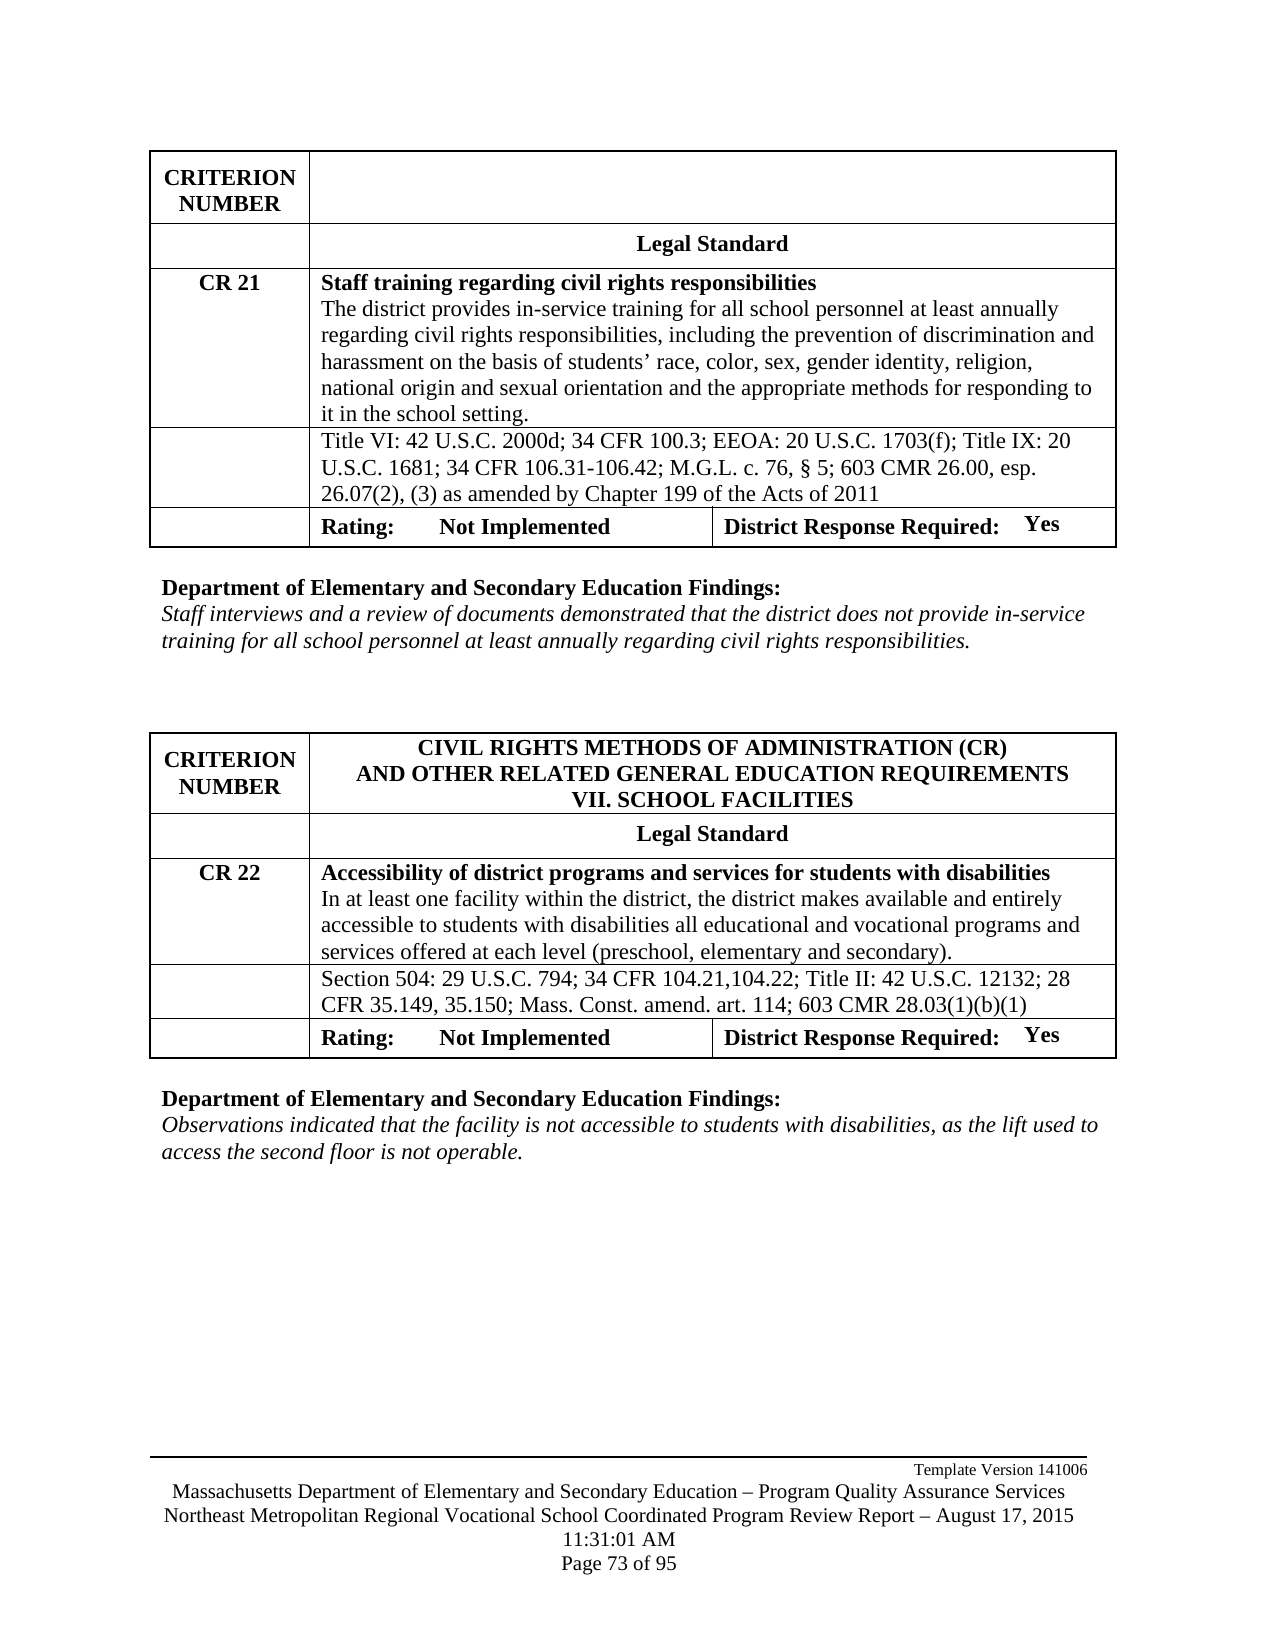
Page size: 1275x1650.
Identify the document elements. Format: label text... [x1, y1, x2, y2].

table_cell District Response Required: [713, 1019, 1012, 1057]
table_cell Legal Standard [310, 814, 1115, 858]
table_cell Legal Standard [310, 224, 1115, 268]
table_cell CR 22 [151, 859, 309, 964]
table_cell District Response Required: [713, 508, 1012, 546]
table_cell [151, 224, 309, 268]
table_cell Not Implemented [422, 508, 712, 546]
table_cell Accessibility of district programs and services for students with disabilities In at least one facility within the district, the district makes available and entirely accessible to students with disabilities all educational and vocational programs and services offered at each level (preschool, elementary and secondary). [310, 859, 1115, 964]
table_header Department of Elementary and Secondary Education Findings: [150, 574, 1116, 601]
table_cell [151, 1019, 309, 1057]
table_header [310, 152, 1115, 223]
table_cell Not Implemented [422, 1019, 712, 1057]
table_cell Yes [1013, 508, 1115, 546]
table_cell [151, 508, 309, 546]
table_header CRITERION NUMBER [151, 734, 309, 813]
table_cell Staff training regarding civil rights responsibilities The district provides in-service training for all school personnel at least annually regarding civil rights responsibilities, including the prevention of discrimination and harassment on the basis of students’ race, color, sex, gender identity, religion, national origin and sexual orientation and the appropriate methods for responding to it in the school setting. [310, 269, 1115, 427]
table_cell [151, 814, 309, 858]
table_cell [151, 428, 309, 506]
table_cell Staff interviews and a review of documents demonstrated that the district does not provide in-service training for all school personnel at least annually regarding civil rights responsibilities. [150, 601, 1116, 653]
table_cell Rating: [310, 1019, 422, 1057]
table_header Department of Elementary and Secondary Education Findings: [150, 1085, 1116, 1112]
table_cell Rating: [310, 508, 422, 546]
table_header CRITERION NUMBER [151, 152, 309, 223]
table_header CIVIL RIGHTS METHODS OF ADMINISTRATION (CR) AND OTHER RELATED GENERAL EDUCATION REQUIREMENTS VII. SCHOOL FACILITIES [310, 734, 1115, 813]
table_cell CR 21 [151, 269, 309, 427]
table_cell Title VI: 42 U.S.C. 2000d; 34 CFR 100.3; EEOA: 20 U.S.C. 1703(f); Title IX: 20 U.S.C. 1681; 34 CFR 106.31-106.42; M.G.L. c. 76, § 5; 603 CMR 26.00, esp. 26.07(2), (3) as amended by Chapter 199 of the Acts of 2011 [310, 428, 1115, 506]
table_cell Section 504: 29 U.S.C. 794; 34 CFR 104.21,104.22; Title II: 42 U.S.C. 12132; 28 CFR 35.149, 35.150; Mass. Const. amend. art. 114; 603 CMR 28.03(1)(b)(1) [310, 965, 1115, 1017]
table_cell Observations indicated that the facility is not accessible to students with disabilities, as the lift used to access the second floor is not operable. [150, 1112, 1116, 1164]
table_cell [151, 965, 309, 1017]
table_cell Yes [1013, 1019, 1115, 1057]
